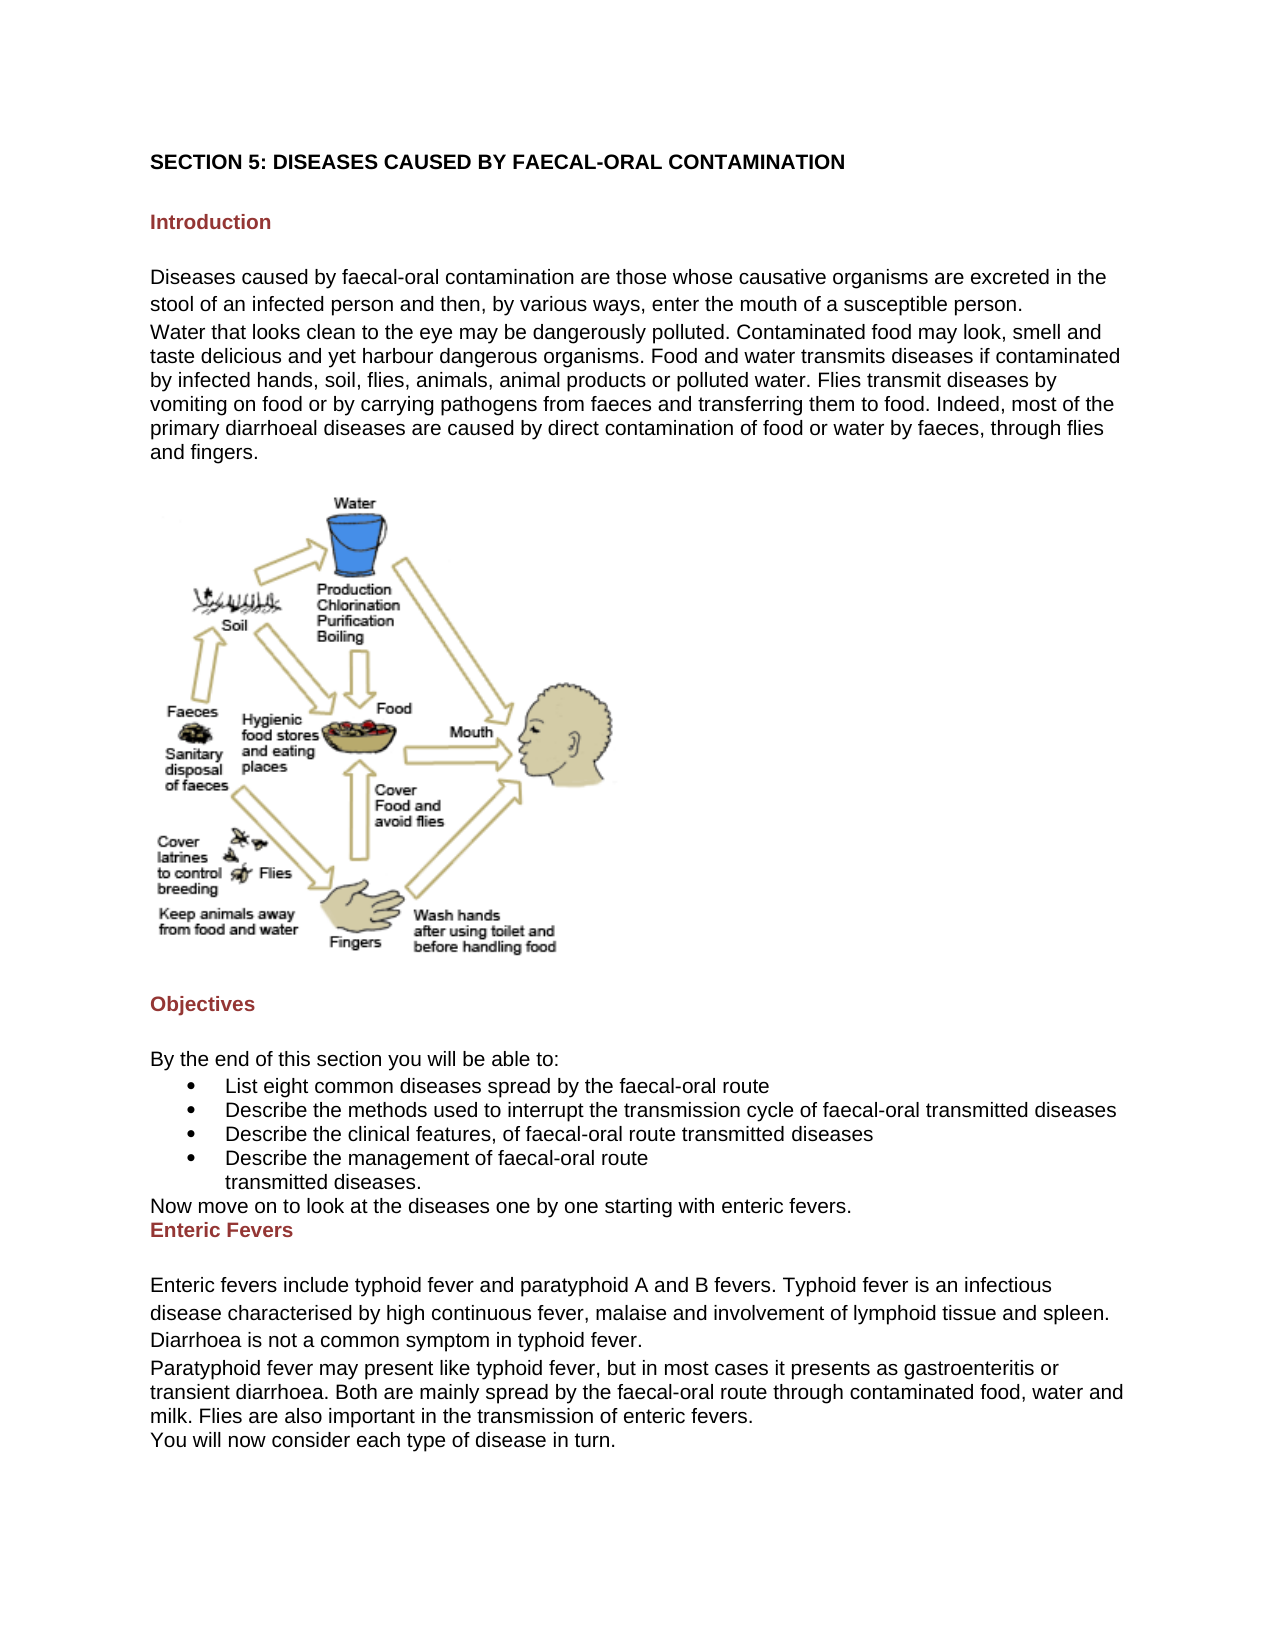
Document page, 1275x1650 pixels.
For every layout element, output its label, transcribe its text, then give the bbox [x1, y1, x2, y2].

text You will now consider each type of disease in turn. [150, 1427, 1125, 1451]
picture [150, 491, 619, 960]
text By the end of this section you will be able to: [150, 1046, 1125, 1070]
list Describe the methods used to interrupt the transmission cycle of faecal-oral transmitted diseases [187, 1098, 1125, 1122]
text Enteric Fevers [150, 1218, 1125, 1242]
list Describe the clinical features, of faecal-oral route transmitted diseases [187, 1122, 1125, 1146]
text Paratyphoid fever may present like typhoid fever, but in most cases it presents as gastroenteritis or transient diarrhoea. Both are mainly spread by the faecal-oral route through contaminated food, water and milk. Flies are also important in the transmission of enteric fevers. [150, 1356, 1125, 1427]
text Introduction [150, 210, 1125, 234]
list List eight common diseases spread by the faecal-oral route [187, 1074, 1125, 1098]
text Objectives [150, 991, 1125, 1015]
text Diseases caused by faecal-oral contamination are those whose causative organisms are excreted in the stool of an infected person and then, by various ways, enter the mouth of a susceptible person. [150, 265, 1125, 316]
text Now move on to look at the diseases one by one starting with enteric fevers. [150, 1194, 1125, 1218]
text SECTION 5: DISEASES CAUSED BY FAECAL-ORAL CONTAMINATION [150, 150, 1125, 174]
list Describe the management of faecal-oral route transmitted diseases. [187, 1146, 1125, 1194]
text Enteric fevers include typhoid fever and paratyphoid A and B fevers. Typhoid fever is an infectious disease characterised by high continuous fever, malaise and involvement of lymphoid tissue and spleen. Diarrhoea is not a common symptom in typhoid fever. [150, 1273, 1125, 1352]
text Water that looks clean to the eye may be dangerously polluted. Contaminated food may look, smell and taste delicious and yet harbour dangerous organisms. Food and water transmits diseases if contaminated by infected hands, soil, flies, animals, animal products or polluted water. Flies transmit diseases by vomiting on food or by carrying pathogens from faeces and transferring them to food. Indeed, most of the primary diarrhoeal diseases are caused by direct contamination of food or water by faeces, through flies and fingers. [150, 320, 1125, 463]
